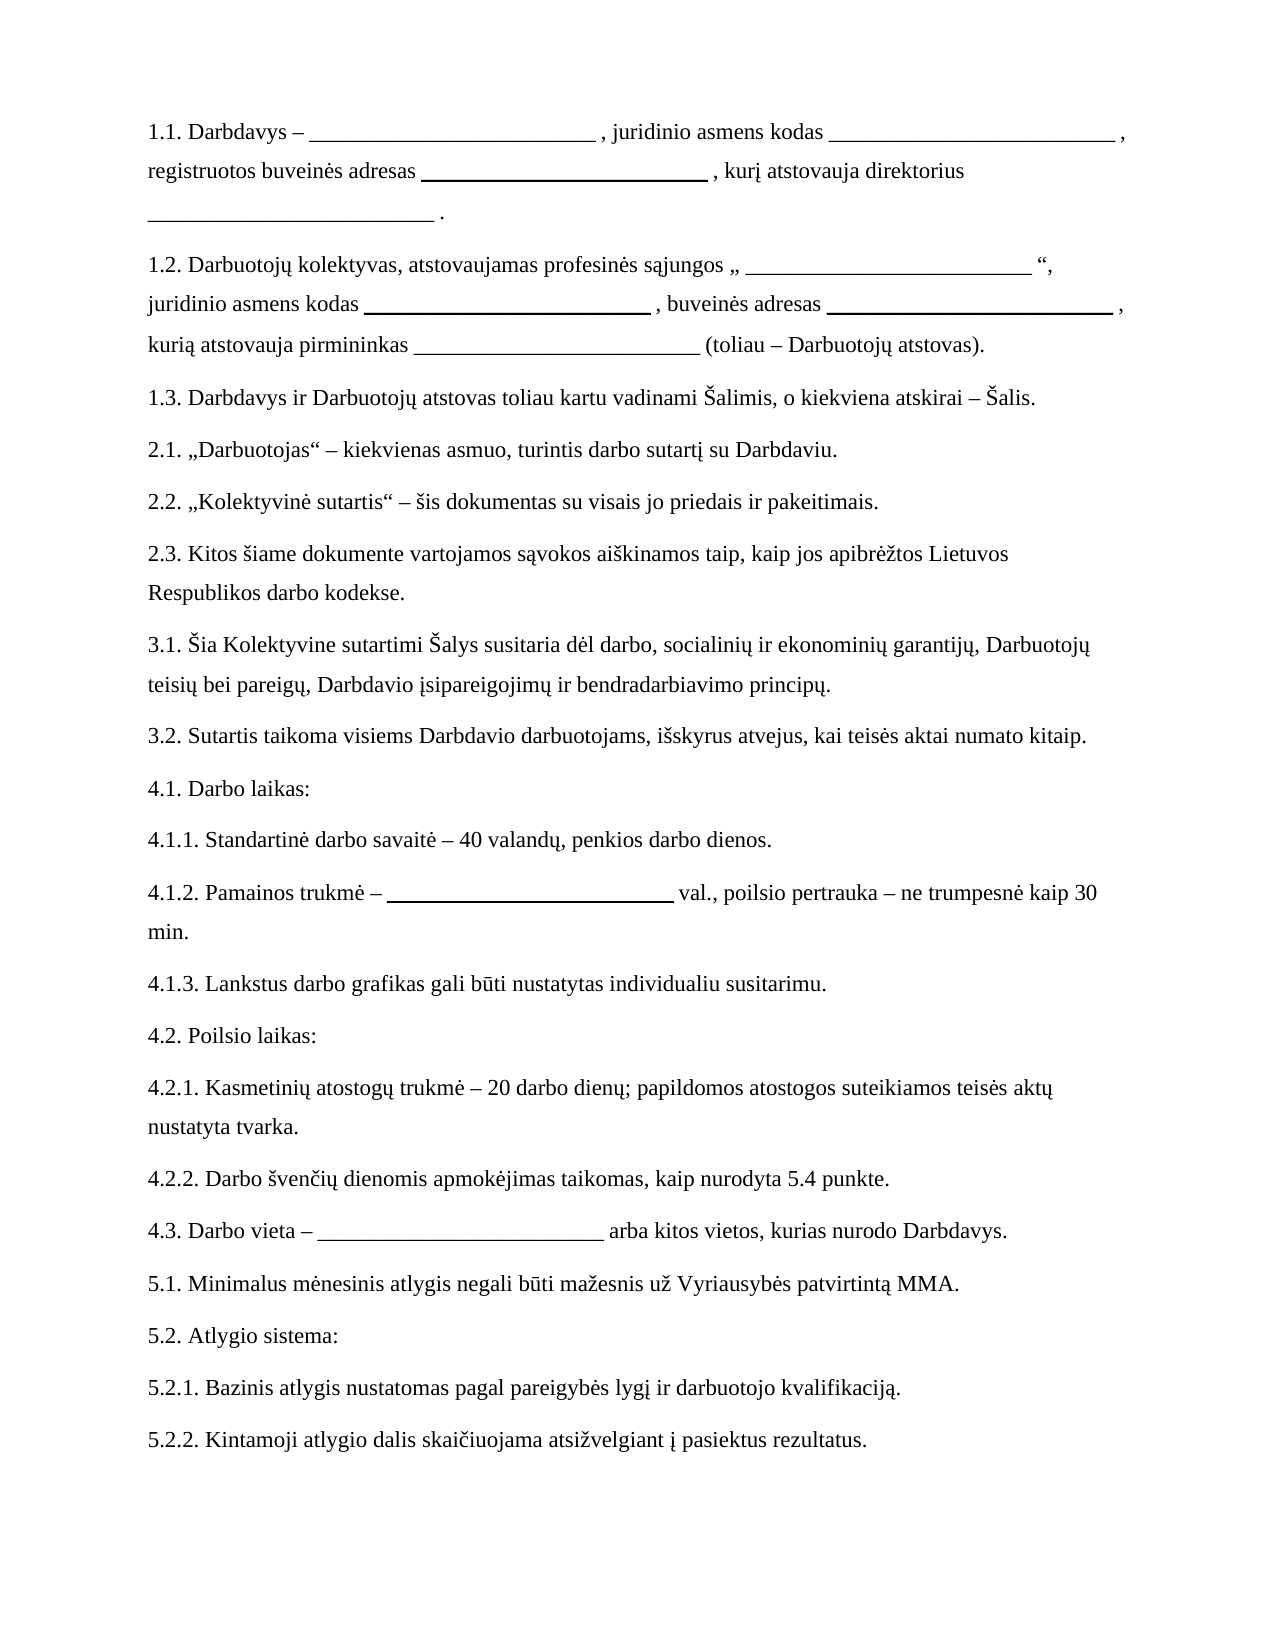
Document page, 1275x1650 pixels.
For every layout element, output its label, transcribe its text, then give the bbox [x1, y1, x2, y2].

text 2.2. „Kolektyvinė sutartis“ – šis dokumentas su visais jo priedais ir pakeitimais. [148, 488, 1127, 514]
text 4.2.1. Kasmetinių atostogų trukmė – 20 darbo dienų; papildomos atostogos suteikiamos teisės aktų nustatyta tvarka. [148, 1074, 1127, 1140]
text 4.1.2. Pamainos trukmė – _________________________ val., poilsio pertrauka – ne trumpesnė kaip 30 min. [148, 878, 1127, 944]
text 4.1.3. Lankstus darbo grafikas gali būti nustatytas individualiu susitarimu. [148, 970, 1127, 996]
text 5.2.2. Kintamoji atlygio dalis skaičiuojama atsižvelgiant į pasiektus rezultatus. [148, 1426, 1127, 1452]
text 3.2. Sutartis taikoma visiems Darbdavio darbuotojams, išskyrus atvejus, kai teisės aktai numato kitaip. [148, 723, 1127, 749]
text 4.1. Darbo laikas: [148, 774, 1127, 801]
text 4.2. Poilsio laikas: [148, 1022, 1127, 1048]
text 2.3. Kitos šiame dokumente vartojamos sąvokos aiškinamos taip, kaip jos apibrėžtos Lietuvos Respublikos darbo kodekse. [148, 540, 1127, 606]
text 4.3. Darbo vieta – _________________________ arba kitos vietos, kurias nurodo Darbdavys. [148, 1217, 1127, 1244]
text 1.3. Darbdavys ir Darbuotojų atstovas toliau kartu vadinami Šalimis, o kiekviena atskirai – Šalis. [148, 384, 1127, 410]
text 5.2. Atlygio sistema: [148, 1322, 1127, 1348]
text 4.2.2. Darbo švenčių dienomis apmokėjimas taikomas, kaip nurodyta 5.4 punkte. [148, 1165, 1127, 1192]
text 4.1.1. Standartinė darbo savaitė – 40 valandų, penkios darbo dienos. [148, 827, 1127, 853]
text 5.2.1. Bazinis atlygis nustatomas pagal pareigybės lygį ir darbuotojo kvalifikaciją. [148, 1374, 1127, 1400]
text 3.1. Šia Kolektyvine sutartimi Šalys susitaria dėl darbo, socialinių ir ekonominių garantijų, Darbuotojų teisių bei pareigų, Darbdavio įsipareigojimų ir bendradarbiavimo principų. [148, 631, 1127, 697]
text 2.1. „Darbuotojas“ – kiekvienas asmuo, turintis darbo sutartį su Darbdaviu. [148, 436, 1127, 462]
text 5.1. Minimalus mėnesinis atlygis negali būti mažesnis už Vyriausybės patvirtintą MMA. [148, 1270, 1127, 1296]
text 1.1. Darbdavys – _________________________ , juridinio asmens kodas _________________________ , registruotos buveinės adresas _________________________ , kurį atstovauja direktorius _________________________ . [148, 118, 1127, 225]
text 1.2. Darbuotojų kolektyvas, atstovaujamas profesinės sąjungos „ _________________________ “, juridinio asmens kodas _________________________ , buveinės adresas _________________________ , kurią atstovauja pirmininkas _________________________ (toliau – Darbuotojų atstovas). [148, 251, 1127, 358]
